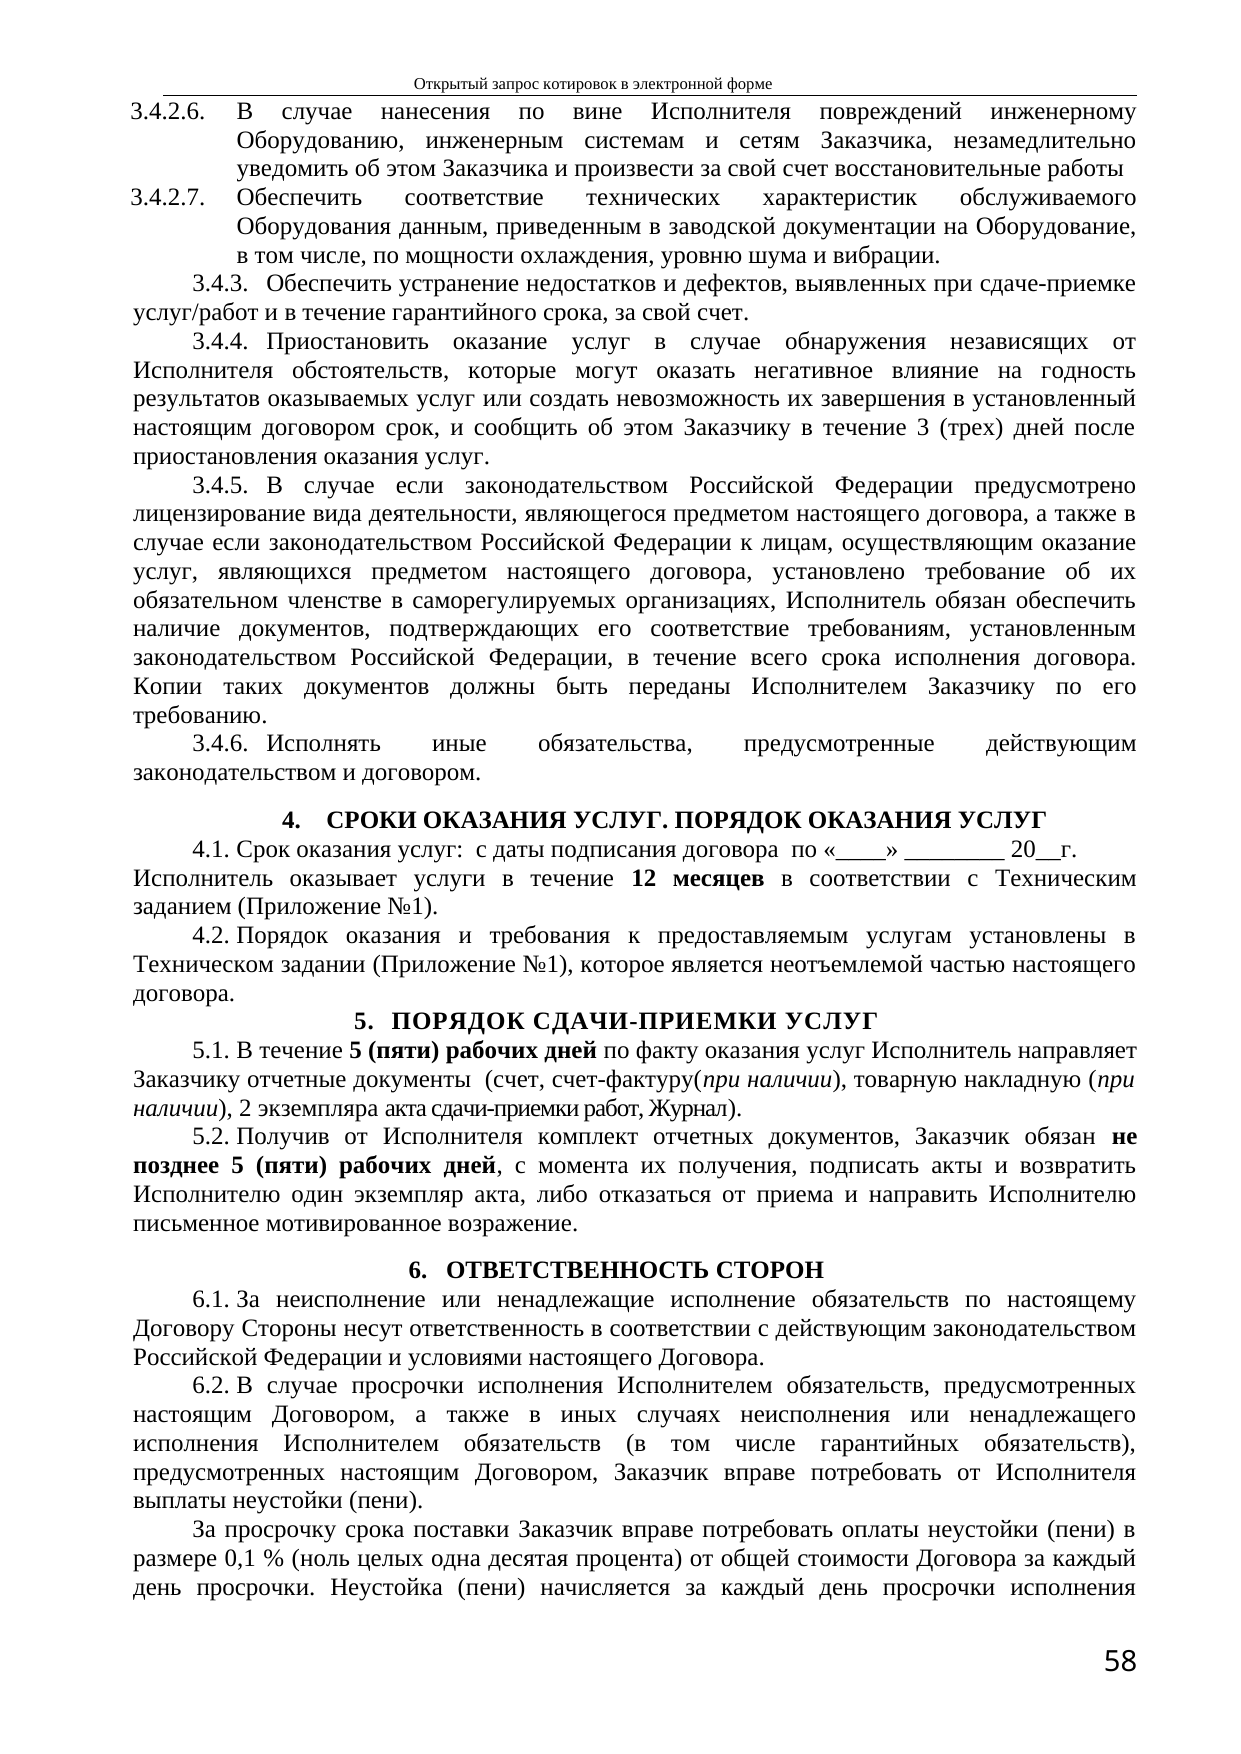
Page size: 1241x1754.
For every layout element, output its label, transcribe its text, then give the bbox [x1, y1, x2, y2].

list Обеспечить устранение недостатков и дефектов, выявленных при сдаче-приемке услуг/работ и в течение гарантийного срока, за свой счет. [133, 268, 1137, 326]
text Исполнитель оказывает услуги в течение 12 месяцев в соответствии с Техническим заданием (Приложение №1). [133, 863, 1137, 920]
list За неисполнение или ненадлежащие исполнение обязательств по настоящему Договору Стороны несут ответственность в соответствии с действующим законодательством Российской Федерации и условиями настоящего Договора. [133, 1284, 1137, 1371]
list Обеспечить соответствие технических характеристик обслуживаемого Оборудования данным, приведенным в заводской документации на Оборудование, в том числе, по мощности охлаждения, уровню шума и вибрации. [130, 182, 1137, 268]
list В течение 5 (пяти) рабочих дней по факту оказания услуг Исполнитель направляет Заказчику отчетные документы (счет, счет-фактуру(при наличии), товарную накладную (при наличии), 2 экземпляра акта сдачи-приемки работ, Журнал). [133, 1035, 1137, 1121]
list В случае если законодательством Российской Федерации предусмотрено лицензирование вида деятельности, являющегося предметом настоящего договора, а также в случае если законодательством Российской Федерации к лицам, осуществляющим оказание услуг, являющихся предметом настоящего договора, установлено требование об их обязательном членстве в саморегулируемых организациях, Исполнитель обязан обеспечить наличие документов, подтверждающих его соответствие требованиям, установленным законодательством Российской Федерации, в течение всего срока исполнения договора. Копии таких документов должны быть переданы Исполнителем Заказчику по его требованию. [133, 470, 1137, 728]
list В случае просрочки исполнения Исполнителем обязательств, предусмотренных настоящим Договором, а также в иных случаях неисполнения или ненадлежащего исполнения Исполнителем обязательств (в том числе гарантийных обязательств), предусмотренных настоящим Договором, Заказчик вправе потребовать от Исполнителя выплаты неустойки (пени). [133, 1371, 1137, 1514]
list Порядок оказания и требования к предоставляемым услугам установлены в Техническом задании (Приложение №1), которое является неотъемлемой частью настоящего договора. [133, 920, 1137, 1006]
list В случае нанесения по вине Исполнителя повреждений инженерному Оборудованию, инженерным системам и сетям Заказчика, незамедлительно уведомить об этом Заказчика и произвести за свой счет восстановительные работы [130, 96, 1137, 182]
list ОТВЕТСТВЕННОСТЬ СТОРОН [95, 1256, 1137, 1284]
list Приостановить оказание услуг в случае обнаружения независящих от Исполнителя обстоятельств, которые могут оказать негативное влияние на годность результатов оказываемых услуг или создать невозможность их завершения в установленный настоящим договором срок, и сообщить об этом Заказчику в течение 3 (трех) дней после приостановления оказания услуг. [133, 326, 1137, 470]
list Срок оказания услуг: с даты подписания договора по «____» ________ 20__г. [133, 834, 1137, 863]
list Исполнять иные обязательства, предусмотренные действующим законодательством и договором. [133, 728, 1137, 786]
list ПОРЯДОК СДАЧИ-ПРИЕМКИ УСЛУГ [95, 1006, 1137, 1035]
list Получив от Исполнителя комплект отчетных документов, Заказчик обязан не позднее 5 (пяти) рабочих дней, с момента их получения, подписать акты и возвратить Исполнителю один экземпляр акта, либо отказаться от приема и направить Исполнителю письменное мотивированное возражение. [133, 1121, 1137, 1236]
list СРОКИ ОКАЗАНИЯ УСЛУГ. ПОРЯДОК ОКАЗАНИЯ УСЛУГ [133, 805, 1137, 834]
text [133, 1514, 1137, 1601]
